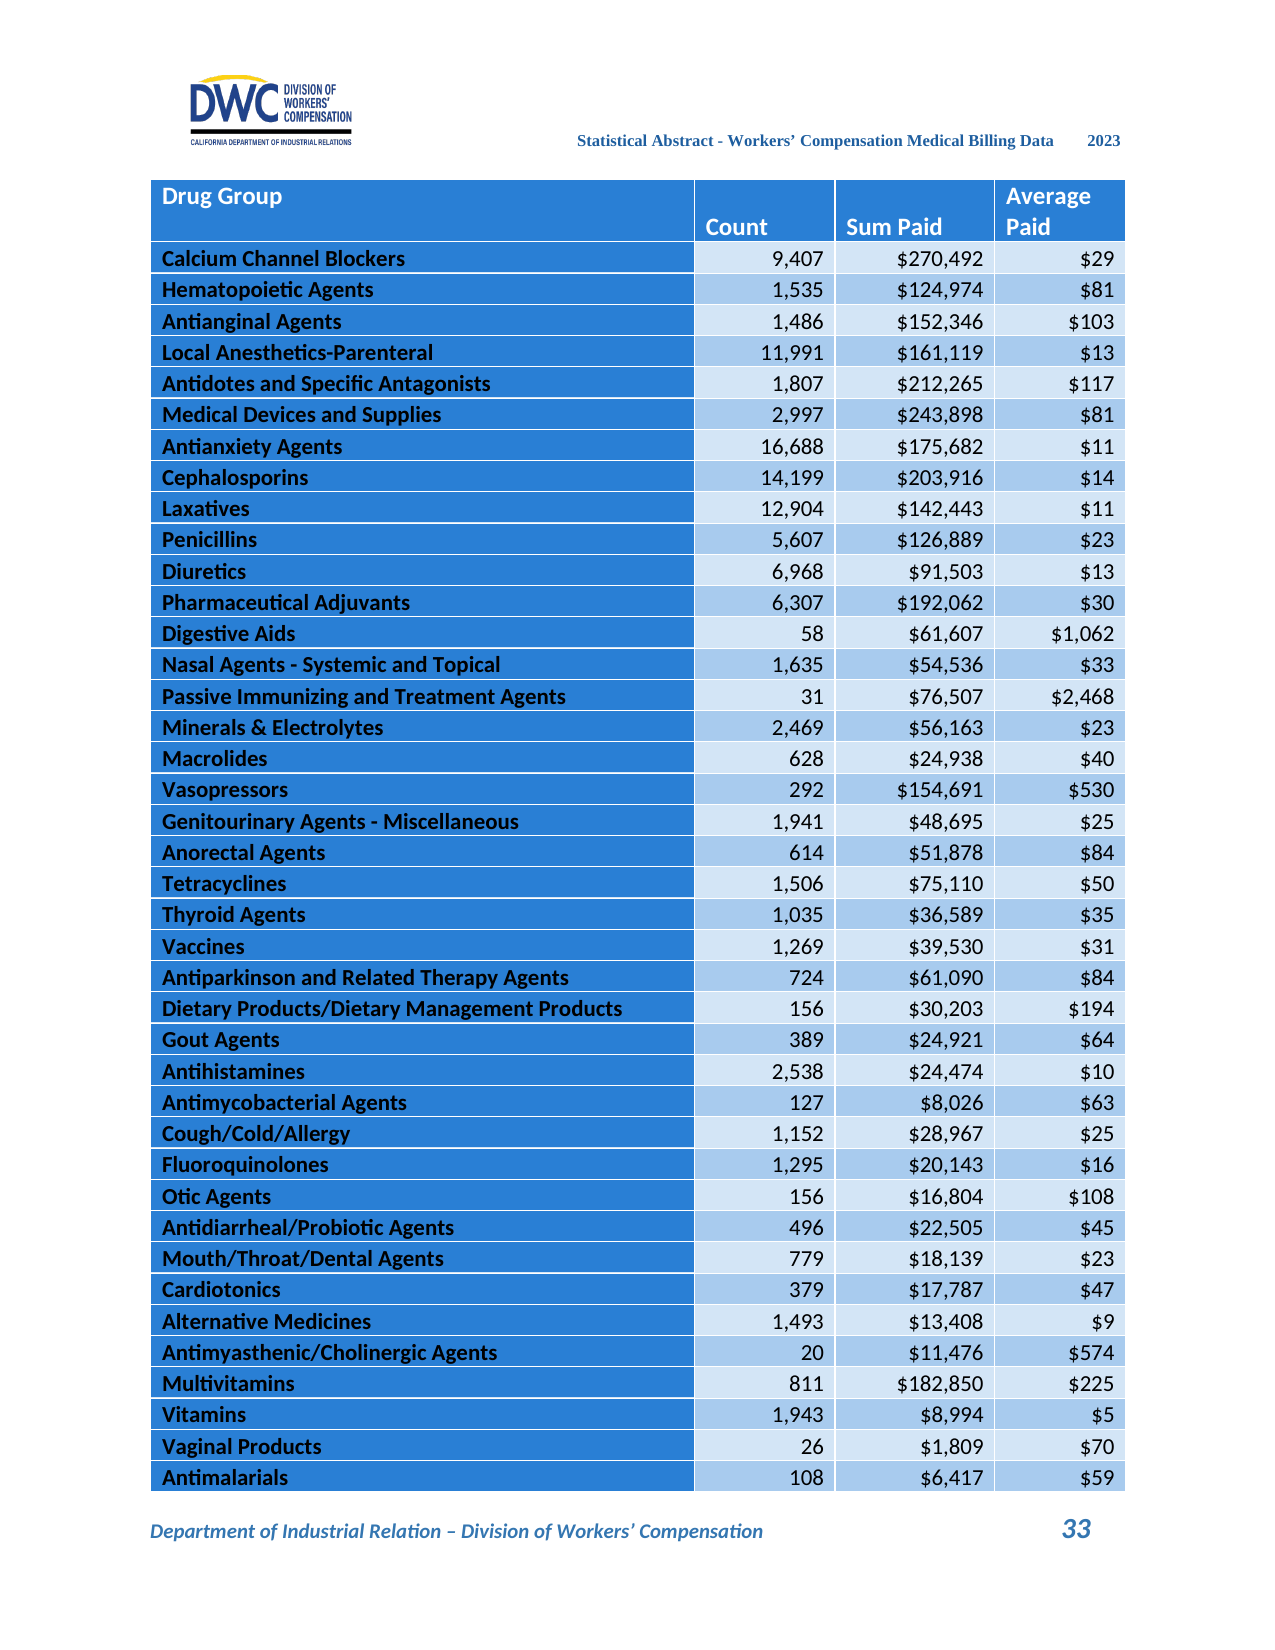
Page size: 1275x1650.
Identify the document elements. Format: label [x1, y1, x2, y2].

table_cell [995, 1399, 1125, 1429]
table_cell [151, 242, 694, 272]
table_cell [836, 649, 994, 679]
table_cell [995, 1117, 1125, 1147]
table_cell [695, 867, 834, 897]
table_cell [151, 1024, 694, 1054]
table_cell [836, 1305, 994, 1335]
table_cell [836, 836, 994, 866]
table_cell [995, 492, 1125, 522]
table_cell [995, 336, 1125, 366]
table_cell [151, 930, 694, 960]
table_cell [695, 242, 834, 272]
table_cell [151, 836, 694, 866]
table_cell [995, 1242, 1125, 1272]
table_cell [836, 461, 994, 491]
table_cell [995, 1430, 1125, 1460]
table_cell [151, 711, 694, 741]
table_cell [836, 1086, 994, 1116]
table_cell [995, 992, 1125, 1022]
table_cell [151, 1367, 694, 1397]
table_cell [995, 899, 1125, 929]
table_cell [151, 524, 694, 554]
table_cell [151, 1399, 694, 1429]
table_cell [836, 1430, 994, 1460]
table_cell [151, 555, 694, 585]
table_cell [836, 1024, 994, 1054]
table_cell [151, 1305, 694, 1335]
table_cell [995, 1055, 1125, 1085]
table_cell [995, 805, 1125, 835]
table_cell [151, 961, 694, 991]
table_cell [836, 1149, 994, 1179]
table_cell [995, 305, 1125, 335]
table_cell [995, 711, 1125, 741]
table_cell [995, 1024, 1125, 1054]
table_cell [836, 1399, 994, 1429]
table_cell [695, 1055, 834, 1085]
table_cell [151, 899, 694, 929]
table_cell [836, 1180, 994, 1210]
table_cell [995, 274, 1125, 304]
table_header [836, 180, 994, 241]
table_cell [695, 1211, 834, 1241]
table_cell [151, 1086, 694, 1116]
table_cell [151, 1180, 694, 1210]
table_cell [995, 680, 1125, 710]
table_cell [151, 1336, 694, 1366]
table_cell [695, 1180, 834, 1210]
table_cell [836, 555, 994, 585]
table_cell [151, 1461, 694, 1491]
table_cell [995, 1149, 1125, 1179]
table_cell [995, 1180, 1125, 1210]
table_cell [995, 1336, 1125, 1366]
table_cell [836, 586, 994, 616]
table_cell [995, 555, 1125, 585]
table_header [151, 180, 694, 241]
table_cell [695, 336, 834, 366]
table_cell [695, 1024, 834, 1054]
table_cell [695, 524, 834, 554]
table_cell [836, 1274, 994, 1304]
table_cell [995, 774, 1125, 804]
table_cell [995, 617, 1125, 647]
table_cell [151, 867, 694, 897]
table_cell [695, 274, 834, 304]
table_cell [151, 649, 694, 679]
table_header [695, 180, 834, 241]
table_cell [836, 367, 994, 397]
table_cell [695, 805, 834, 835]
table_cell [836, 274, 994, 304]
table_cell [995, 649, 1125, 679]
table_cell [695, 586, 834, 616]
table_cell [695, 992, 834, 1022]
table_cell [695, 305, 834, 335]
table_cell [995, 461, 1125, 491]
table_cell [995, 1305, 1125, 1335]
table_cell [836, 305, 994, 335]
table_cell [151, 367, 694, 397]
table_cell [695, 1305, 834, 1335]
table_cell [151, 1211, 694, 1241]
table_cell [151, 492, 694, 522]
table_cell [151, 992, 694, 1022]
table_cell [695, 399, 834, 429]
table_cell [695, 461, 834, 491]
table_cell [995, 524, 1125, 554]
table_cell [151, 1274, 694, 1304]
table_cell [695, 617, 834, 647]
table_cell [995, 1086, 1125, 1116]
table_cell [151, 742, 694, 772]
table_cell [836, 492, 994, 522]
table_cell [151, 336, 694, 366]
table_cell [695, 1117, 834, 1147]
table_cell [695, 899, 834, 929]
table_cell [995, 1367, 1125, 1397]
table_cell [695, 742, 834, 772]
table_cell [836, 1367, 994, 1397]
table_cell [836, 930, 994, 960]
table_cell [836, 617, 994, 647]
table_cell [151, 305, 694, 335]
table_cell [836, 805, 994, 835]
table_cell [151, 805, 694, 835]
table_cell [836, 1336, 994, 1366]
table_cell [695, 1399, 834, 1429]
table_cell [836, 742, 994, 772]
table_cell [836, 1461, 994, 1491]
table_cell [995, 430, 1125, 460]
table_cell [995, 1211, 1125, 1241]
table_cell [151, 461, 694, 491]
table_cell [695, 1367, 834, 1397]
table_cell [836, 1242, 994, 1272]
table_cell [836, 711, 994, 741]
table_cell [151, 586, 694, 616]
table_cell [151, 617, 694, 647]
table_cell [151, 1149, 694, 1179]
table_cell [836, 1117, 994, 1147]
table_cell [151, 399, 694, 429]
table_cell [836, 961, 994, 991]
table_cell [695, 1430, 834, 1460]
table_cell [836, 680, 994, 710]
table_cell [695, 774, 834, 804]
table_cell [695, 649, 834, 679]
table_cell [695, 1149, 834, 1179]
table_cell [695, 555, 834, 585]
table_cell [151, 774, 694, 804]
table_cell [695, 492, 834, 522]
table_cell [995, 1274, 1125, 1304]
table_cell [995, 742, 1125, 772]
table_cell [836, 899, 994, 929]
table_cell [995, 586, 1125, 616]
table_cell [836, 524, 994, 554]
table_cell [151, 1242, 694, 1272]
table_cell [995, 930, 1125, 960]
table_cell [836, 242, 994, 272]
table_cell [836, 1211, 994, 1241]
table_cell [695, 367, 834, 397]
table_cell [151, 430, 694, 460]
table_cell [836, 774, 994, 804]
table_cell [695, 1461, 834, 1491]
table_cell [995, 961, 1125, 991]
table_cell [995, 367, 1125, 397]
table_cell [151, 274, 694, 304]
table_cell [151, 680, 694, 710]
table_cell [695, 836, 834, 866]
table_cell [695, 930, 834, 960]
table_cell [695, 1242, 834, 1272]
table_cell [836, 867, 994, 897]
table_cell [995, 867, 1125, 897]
picture [187, 75, 352, 147]
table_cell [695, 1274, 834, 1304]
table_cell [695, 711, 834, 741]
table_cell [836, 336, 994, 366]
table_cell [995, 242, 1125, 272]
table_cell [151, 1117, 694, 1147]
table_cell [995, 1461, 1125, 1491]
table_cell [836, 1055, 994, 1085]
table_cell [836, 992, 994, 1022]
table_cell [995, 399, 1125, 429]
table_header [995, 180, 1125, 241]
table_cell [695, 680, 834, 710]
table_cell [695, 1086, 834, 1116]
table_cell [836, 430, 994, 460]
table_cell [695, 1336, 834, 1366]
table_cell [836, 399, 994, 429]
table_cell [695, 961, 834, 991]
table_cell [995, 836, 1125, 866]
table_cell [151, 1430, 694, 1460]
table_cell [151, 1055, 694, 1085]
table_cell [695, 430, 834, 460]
